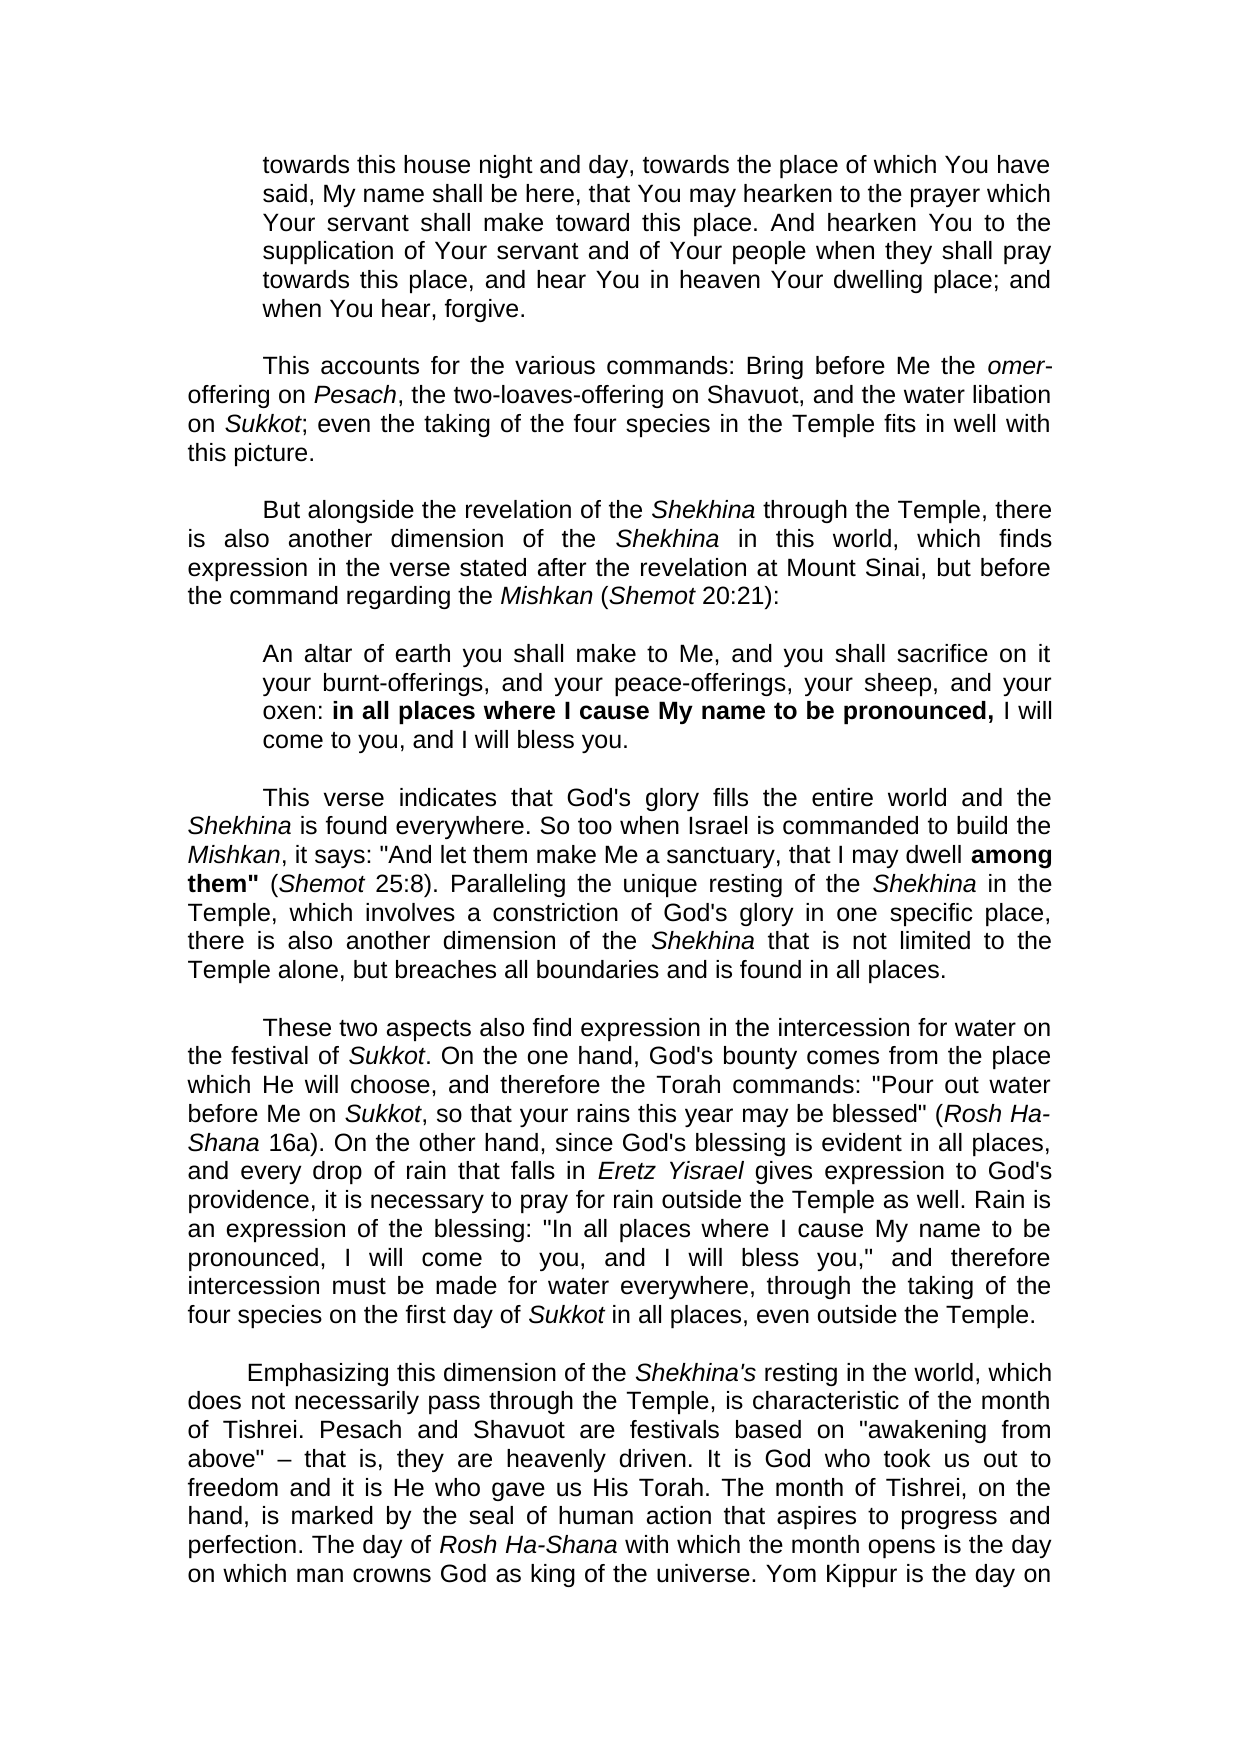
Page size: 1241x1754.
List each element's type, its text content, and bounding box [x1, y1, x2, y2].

text These two aspects also find expression in the intercession for water on the festival of Sukkot. On the one hand, God's bounty comes from the place which He will choose, and therefore the Torah commands: "Pour out water before Me on Sukkot, so that your rains this year may be blessed" (Rosh Ha-Shana 16a). On the other hand, since God's blessing is evident in all places, and every drop of rain that falls in Eretz Yisrael gives expression to God's providence, it is necessary to pray for rain outside the Temple as well. Rain is an expression of the blessing: "In all places where I cause My name to be pronounced, I will come to you, and I will bless you," and therefore intercession must be made for water everywhere, through the taking of the four species on the first day of Sukkot in all places, even outside the Temple. [187, 1012, 1053, 1329]
text But alongside the revelation of the Shekhina through the Temple, there is also another dimension of the Shekhina in this world, which finds expression in the verse stated after the revelation at Mount Sinai, but before the command regarding the Mishkan (Shemot 20:21): [187, 495, 1053, 610]
text This accounts for the various commands: Bring before Me the omer-offering on Pesach, the two-loaves-offering on Shavuot, and the water libation on Sukkot; even the taking of the four species in the Temple fits in well with this picture. [187, 351, 1053, 466]
text An altar of earth you shall make to Me, and you shall sacrifice on it your burnt-offerings, and your peace-offerings, your sheep, and your oxen: in all places where I cause My name to be pronounced, I will come to you, and I will bless you. [262, 639, 1053, 754]
text This verse indicates that God's glory fills the entire world and the Shekhina is found everywhere. So too when Israel is commanded to build the Mishkan, it says: "And let them make Me a sanctuary, that I may dwell among them" (Shemot 25:8). Paralleling the unique resting of the Shekhina in the Temple, which involves a constriction of God's glory in one specific place, there is also another dimension of the Shekhina that is not limited to the Temple alone, but breaches all boundaries and is found in all places. [187, 782, 1053, 984]
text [262, 150, 1053, 322]
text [187, 1357, 1053, 1587]
